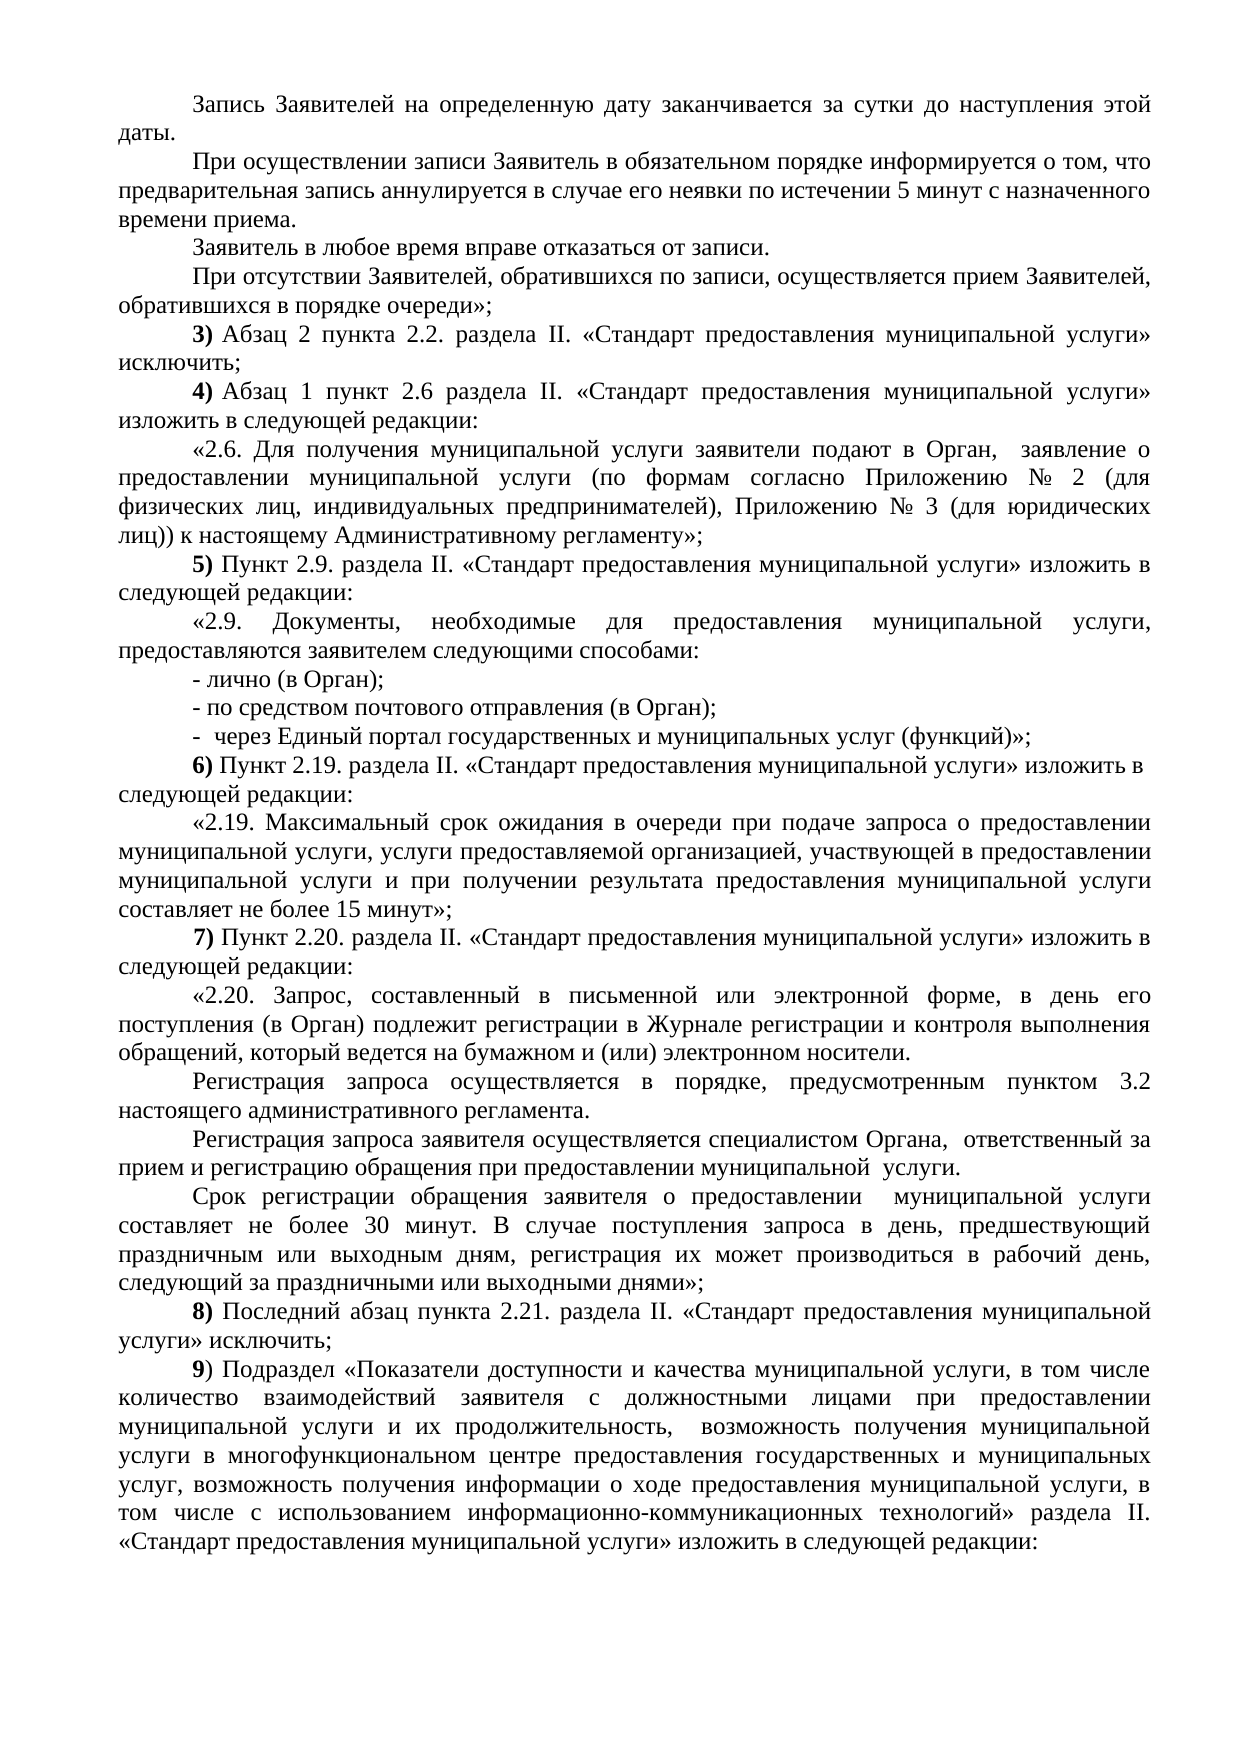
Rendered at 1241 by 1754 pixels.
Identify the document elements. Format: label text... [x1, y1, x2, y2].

text При осуществлении записи Заявитель в обязательном порядке информируется о том, что предварительная запись аннулируется в случае его неявки по истечении 5 минут с назначенного времени приема. [118, 146, 1152, 232]
text - через Единый портал государственных и муниципальных услуг (функций)»; [118, 721, 1152, 750]
text 9) Подраздел «Показатели доступности и качества муниципальной услуги, в том числе количество взаимодействий заявителя с должностными лицами при предоставлении муниципальной услуги и их продолжительность, возможность получения муниципальной услуги в многофункциональном центре предоставления государственных и муниципальных услуг, возможность получения информации о ходе предоставления муниципальной услуги, в том числе с использованием информационно-коммуникационных технологий» раздела II. «Стандарт предоставления муниципальной услуги» изложить в следующей редакции: [118, 1354, 1152, 1555]
list Регистрация запроса осуществляется в порядке, предусмотренным пунктом 3.2 настоящего административного регламента. [118, 1066, 1152, 1124]
list - лично (в Орган); [118, 664, 1152, 692]
list 5) Пункт 2.9. раздела II. «Стандарт предоставления муниципальной услуги» изложить в следующей редакции: [118, 549, 1152, 606]
list Срок регистрации обращения заявителя о предоставлении муниципальной услуги составляет не более 30 минут. В случае поступления запроса в день, предшествующий праздничным или выходным дням, регистрация их может производиться в рабочий день, следующий за праздничными или выходными днями»; [118, 1181, 1152, 1296]
text Заявитель в любое время вправе отказаться от записи. [118, 232, 1152, 261]
list Абзац 1 пункт 2.6 раздела II. «Стандарт предоставления муниципальной услуги» изложить в следующей редакции: [118, 376, 1152, 434]
list 8) Последний абзац пункта 2.21. раздела II. «Стандарт предоставления муниципальной услуги» исключить; [118, 1296, 1152, 1354]
list Абзац 2 пункта 2.2. раздела II. «Стандарт предоставления муниципальной услуги» исключить; [118, 319, 1152, 376]
text «2.19. Максимальный срок ожидания в очереди при подаче запроса о предоставлении муниципальной услуги, услуги предоставляемой организацией, участвующей в предоставлении муниципальной услуги и при получении результата предоставления муниципальной услуги составляет не более 15 минут»; [118, 807, 1152, 922]
list 6) Пункт 2.19. раздела II. «Стандарт предоставления муниципальной услуги» изложить в следующей редакции: [118, 750, 1152, 807]
text Запись Заявителей на определенную дату заканчивается за сутки до наступления этой даты. [118, 89, 1152, 146]
list «2.20. Запрос, составленный в письменной или электронной форме, в день его поступления (в Орган) подлежит регистрации в Журнале регистрации и контроля выполнения обращений, который ведется на бумажном и (или) электронном носители. [118, 980, 1152, 1066]
text 7) Пункт 2.20. раздела II. «Стандарт предоставления муниципальной услуги» изложить в следующей редакции: [118, 922, 1152, 980]
text При отсутствии Заявителей, обратившихся по записи, осуществляется прием Заявителей, обратившихся в порядке очереди»; [118, 261, 1152, 319]
list Регистрация запроса заявителя осуществляется специалистом Органа, ответственный за прием и регистрацию обращения при предоставлении муниципальной услуги. [118, 1124, 1152, 1181]
list «2.9. Документы, необходимые для предоставления муниципальной услуги, предоставляются заявителем следующими способами: [118, 606, 1152, 664]
list «2.6. Для получения муниципальной услуги заявители подают в Орган, заявление о предоставлении муниципальной услуги (по формам согласно Приложению № 2 (для физических лиц, индивидуальных предпринимателей), Приложению № 3 (для юридических лиц)) к настоящему Административному регламенту»; [118, 434, 1152, 549]
list - по средством почтового отправления (в Орган); [118, 692, 1152, 721]
